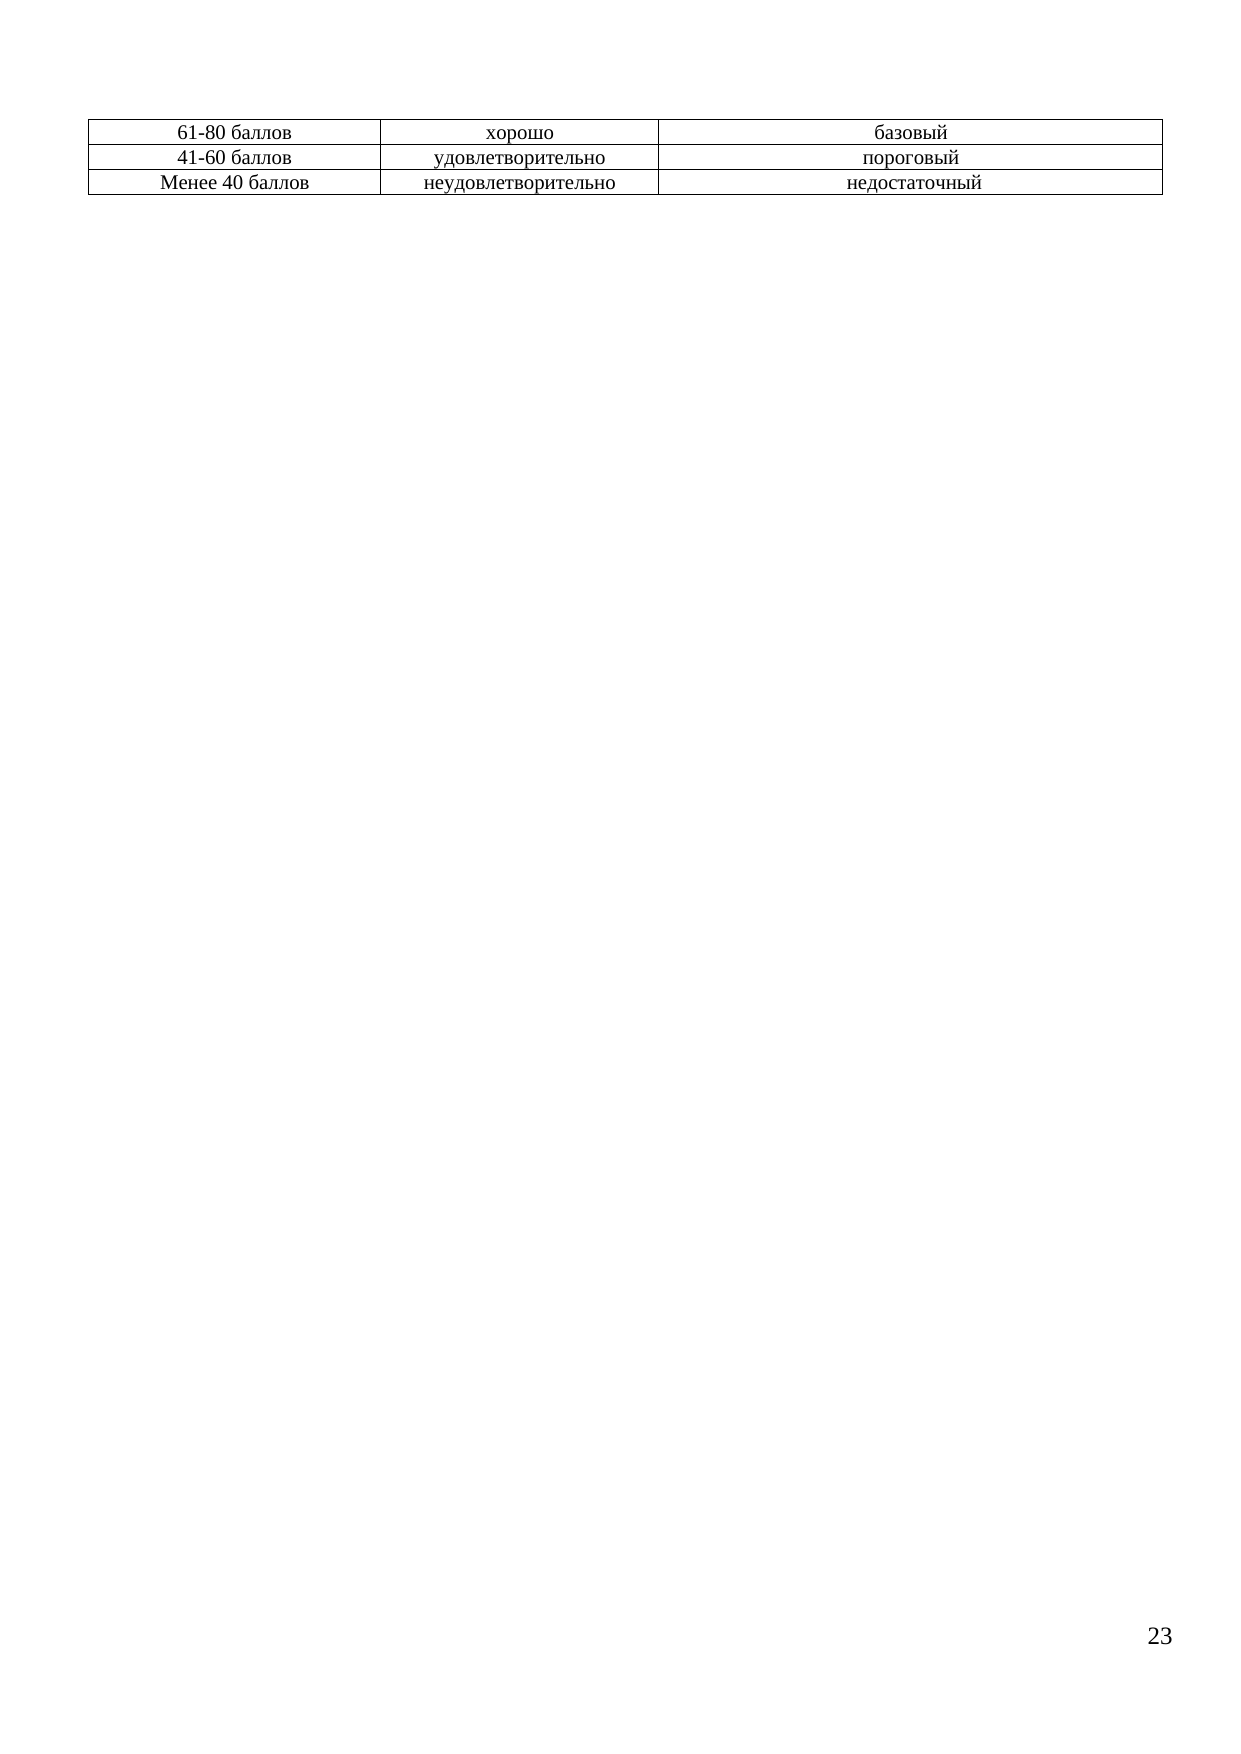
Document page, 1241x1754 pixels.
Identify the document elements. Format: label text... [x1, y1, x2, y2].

table_cell 41-60 баллов [89, 145, 380, 169]
table_cell хорошо [381, 120, 658, 144]
table_cell удовлетворительно [381, 145, 658, 169]
table_cell Менее 40 баллов [89, 170, 380, 194]
table_cell 61-80 баллов [89, 120, 380, 144]
table_cell недостаточный [659, 170, 1162, 194]
table_cell базовый [659, 120, 1162, 144]
table_cell неудовлетворительно [381, 170, 658, 194]
table_cell пороговый [659, 145, 1162, 169]
